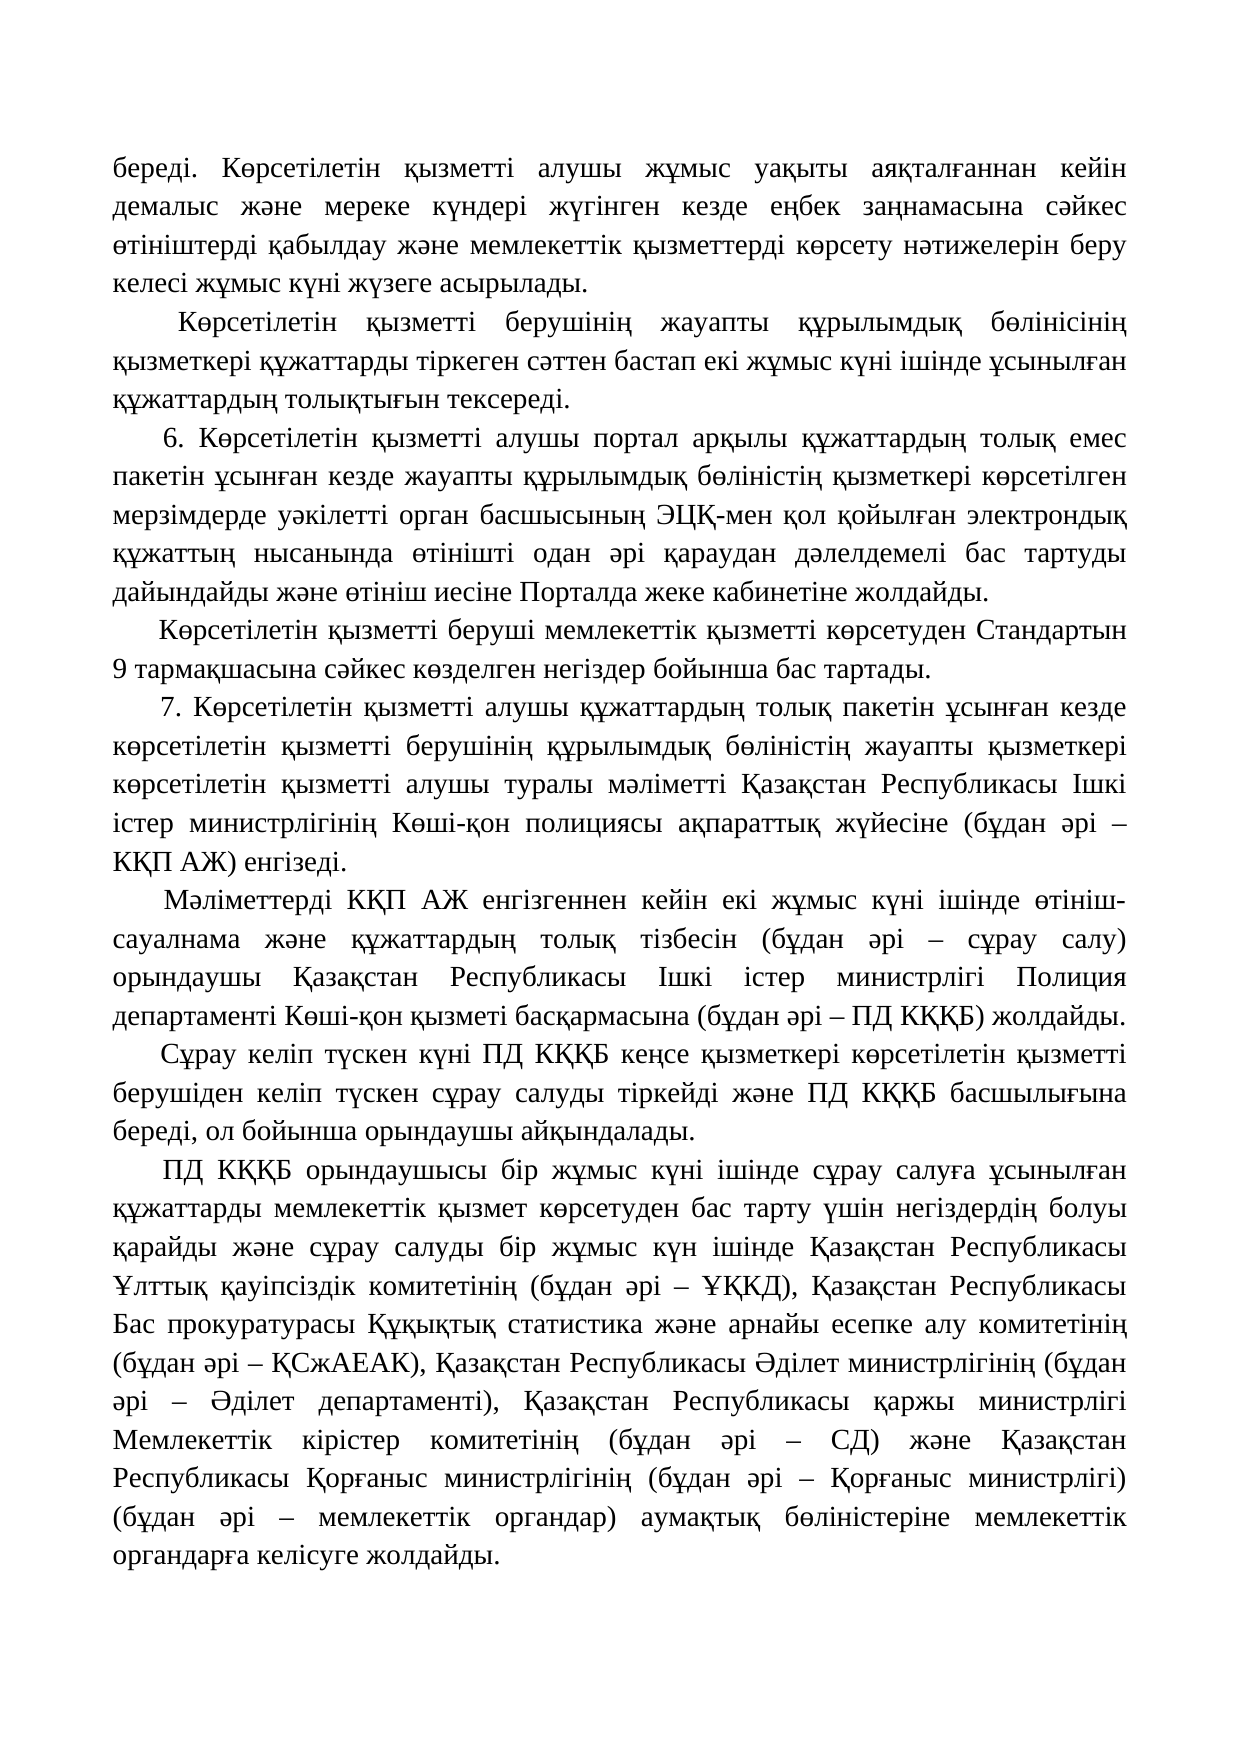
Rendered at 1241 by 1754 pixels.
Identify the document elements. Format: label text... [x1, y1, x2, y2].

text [112, 150, 1128, 299]
text Көрсетілетін қызметті беруші мемлекеттік қызметті көрсетуден Стандартын 9 тармақшасына сәйкес көзделген негіздер бойынша бас тартады. [112, 612, 1128, 684]
text 6. Көрсетілетін қызметті алушы портал арқылы құжаттардың толық емес пакетін ұсынған кезде жауапты құрылымдық бөліністің қызметкері көрсетілген мерзімдерде уәкілетті орган басшысының ЭЦҚ-мен қол қойылған электрондық құжаттың нысанында өтінішті одан әрі қараудан дәлелдемелі бас тартуды дайындайды және өтініш иесіне Порталда жеке кабинетіне жолдайды. [112, 420, 1128, 607]
text ПД КҚҚБ орындаушысы бір жұмыс күні ішінде сұрау салуға ұсынылған құжаттарды мемлекеттік қызмет көрсетуден бас тарту үшін негіздердің болуы қарайды және сұрау салуды бір жұмыс күн ішінде Қазақстан Республикасы Ұлттық қауіпсіздік комитетінің (бұдан әрі – ҰҚКД), Қазақстан Республикасы Бас прокуратурасы Құқықтық статистика және арнайы есепке алу комитетінің (бұдан әрі – ҚСжАЕАК), Қазақстан Республикасы Әділет министрлігінің (бұдан әрі – Әділет департаменті), Қазақстан Республикасы қаржы министрлігі Мемлекеттік кірістер комитетінің (бұдан әрі – СД) және Қазақстан Республикасы Қорғаныс министрлігінің (бұдан әрі – Қорғаныс министрлігі) (бұдан әрі – мемлекеттік органдар) аумақтық бөліністеріне мемлекеттік органдарға келісуге жолдайды. [112, 1152, 1128, 1571]
text 7. Көрсетілетін қызметті алушы құжаттардың толық пакетін ұсынған кезде көрсетілетін қызметті берушінің құрылымдық бөліністің жауапты қызметкері көрсетілетін қызметті алушы туралы мәліметті Қазақстан Республикасы Ішкі істер министрлігінің Көші-қон полициясы ақпараттық жүйесіне (бұдан әрі – КҚП АЖ) енгізеді. [112, 689, 1128, 877]
text Көрсетілетін қызметті берушінің жауапты құрылымдық бөлінісінің қызметкері құжаттарды тіркеген сәттен бастап екі жұмыс күні ішінде ұсынылған құжаттардың толықтығын тексереді. [112, 304, 1128, 415]
text Мәліметтерді КҚП АЖ енгізгеннен кейін екі жұмыс күні ішінде өтініш-сауалнама және құжаттардың толық тізбесін (бұдан әрі – сұрау салу) орындаушы Қазақстан Республикасы Ішкі істер министрлігі Полиция департаменті Көші-қон қызметі басқармасына (бұдан әрі – ПД КҚҚБ) жолдайды. [112, 882, 1128, 1031]
text Сұрау келіп түскен күні ПД КҚҚБ кеңсе қызметкері көрсетілетін қызметті берушіден келіп түскен сұрау салуды тіркейді және ПД КҚҚБ басшылығына береді, ол бойынша орындаушы айқындалады. [112, 1036, 1128, 1147]
